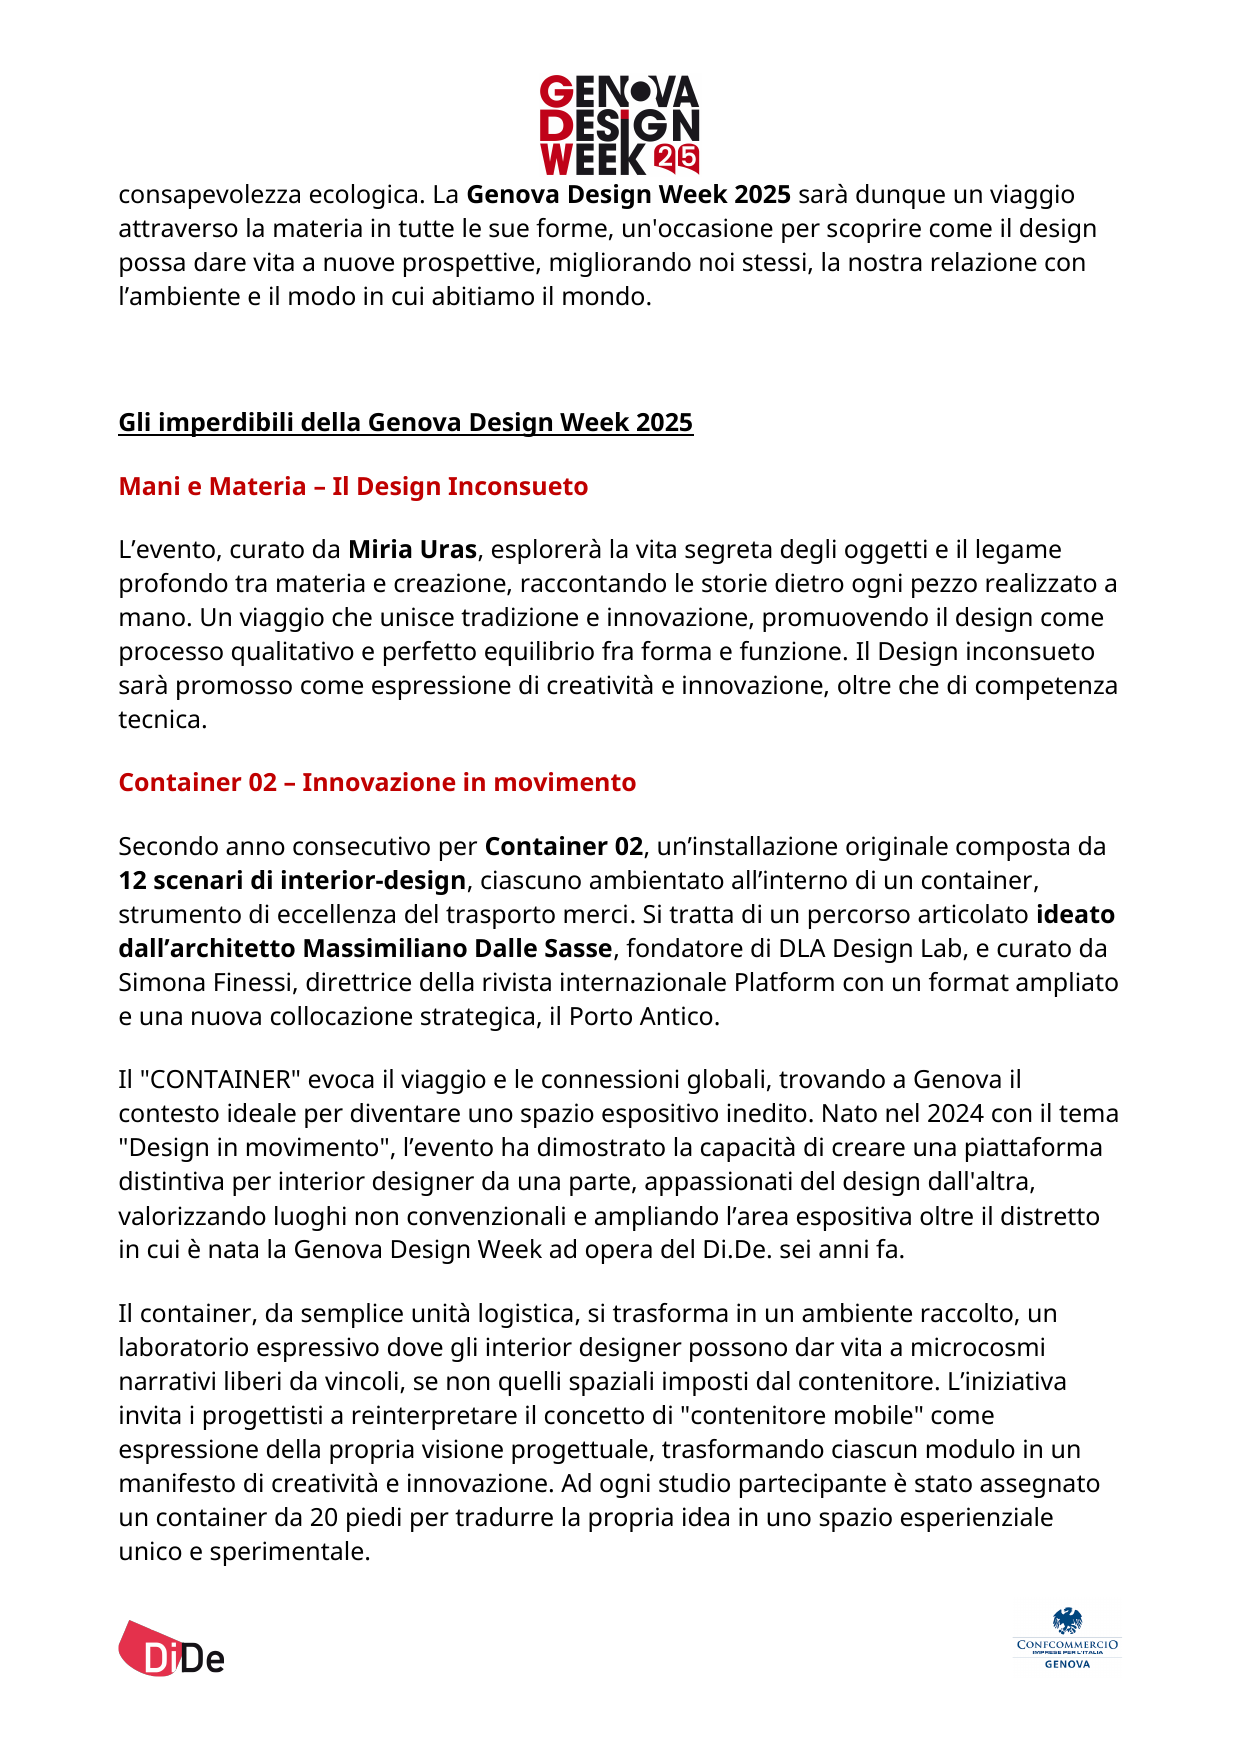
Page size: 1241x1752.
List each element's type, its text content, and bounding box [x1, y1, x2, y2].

picture [1012, 1597, 1123, 1678]
text Secondo anno consecutivo per Container 02, un’installazione originale composta da 12 scenari di interior-design, ciascuno ambientato all’interno di un container, strumento di eccellenza del trasporto merci. Si tratta di un percorso articolato ideato dall’architetto Massimiliano Dalle Sasse, fondatore di DLA Design Lab, e curato da Simona Finessi, direttrice della rivista internazionale Platform con un format ampliato e una nuova collocazione strategica, il Porto Antico. [118, 828, 1123, 1033]
text Mani e Materia – Il Design Inconsueto [118, 468, 1123, 502]
text L’evento, curato da Miria Uras, esplorerà la vita segreta degli oggetti e il legame profondo tra materia e creazione, raccontando le storie dietro ogni pezzo realizzato a mano. Un viaggio che unisce tradizione e innovazione, promuovendo il design come processo qualitativo e perfetto equilibrio fra forma e funzione. Il Design inconsueto sarà promosso come espressione di creatività e innovazione, oltre che di competenza tecnica. [118, 532, 1123, 736]
text Gli imperdibili della Genova Design Week 2025 [118, 405, 1123, 439]
picture [538, 73, 702, 177]
text Container 02 – Innovazione in movimento [118, 765, 1123, 799]
picture [118, 1620, 224, 1678]
text Il "CONTAINER" evoca il viaggio e le connessioni globali, trovando a Genova il contesto ideale per diventare uno spazio espositivo inedito. Nato nel 2024 con il tema "Design in movimento", l’evento ha dimostrato la capacità di creare una piattaforma distintiva per interior designer da una parte, appassionati del design dall'altra, valorizzando luoghi non convenzionali e ampliando l’area espositiva oltre il distretto in cui è nata la Genova Design Week ad opera del Di.De. sei anni fa. [118, 1062, 1123, 1266]
text Il container, da semplice unità logistica, si trasforma in un ambiente raccolto, un laboratorio espressivo dove gli interior designer possono dar vita a microcosmi narrativi liberi da vincoli, se non quelli spaziali imposti dal contenitore. L’iniziativa invita i progettisti a reinterpretare il concetto di "contenitore mobile" come espressione della propria visione progettuale, trasformando ciascun modulo in un manifesto di creatività e innovazione. Ad ogni studio partecipante è stato assegnato un container da 20 piedi per tradurre la propria idea in uno spazio esperienziale unico e sperimentale. [118, 1295, 1123, 1568]
